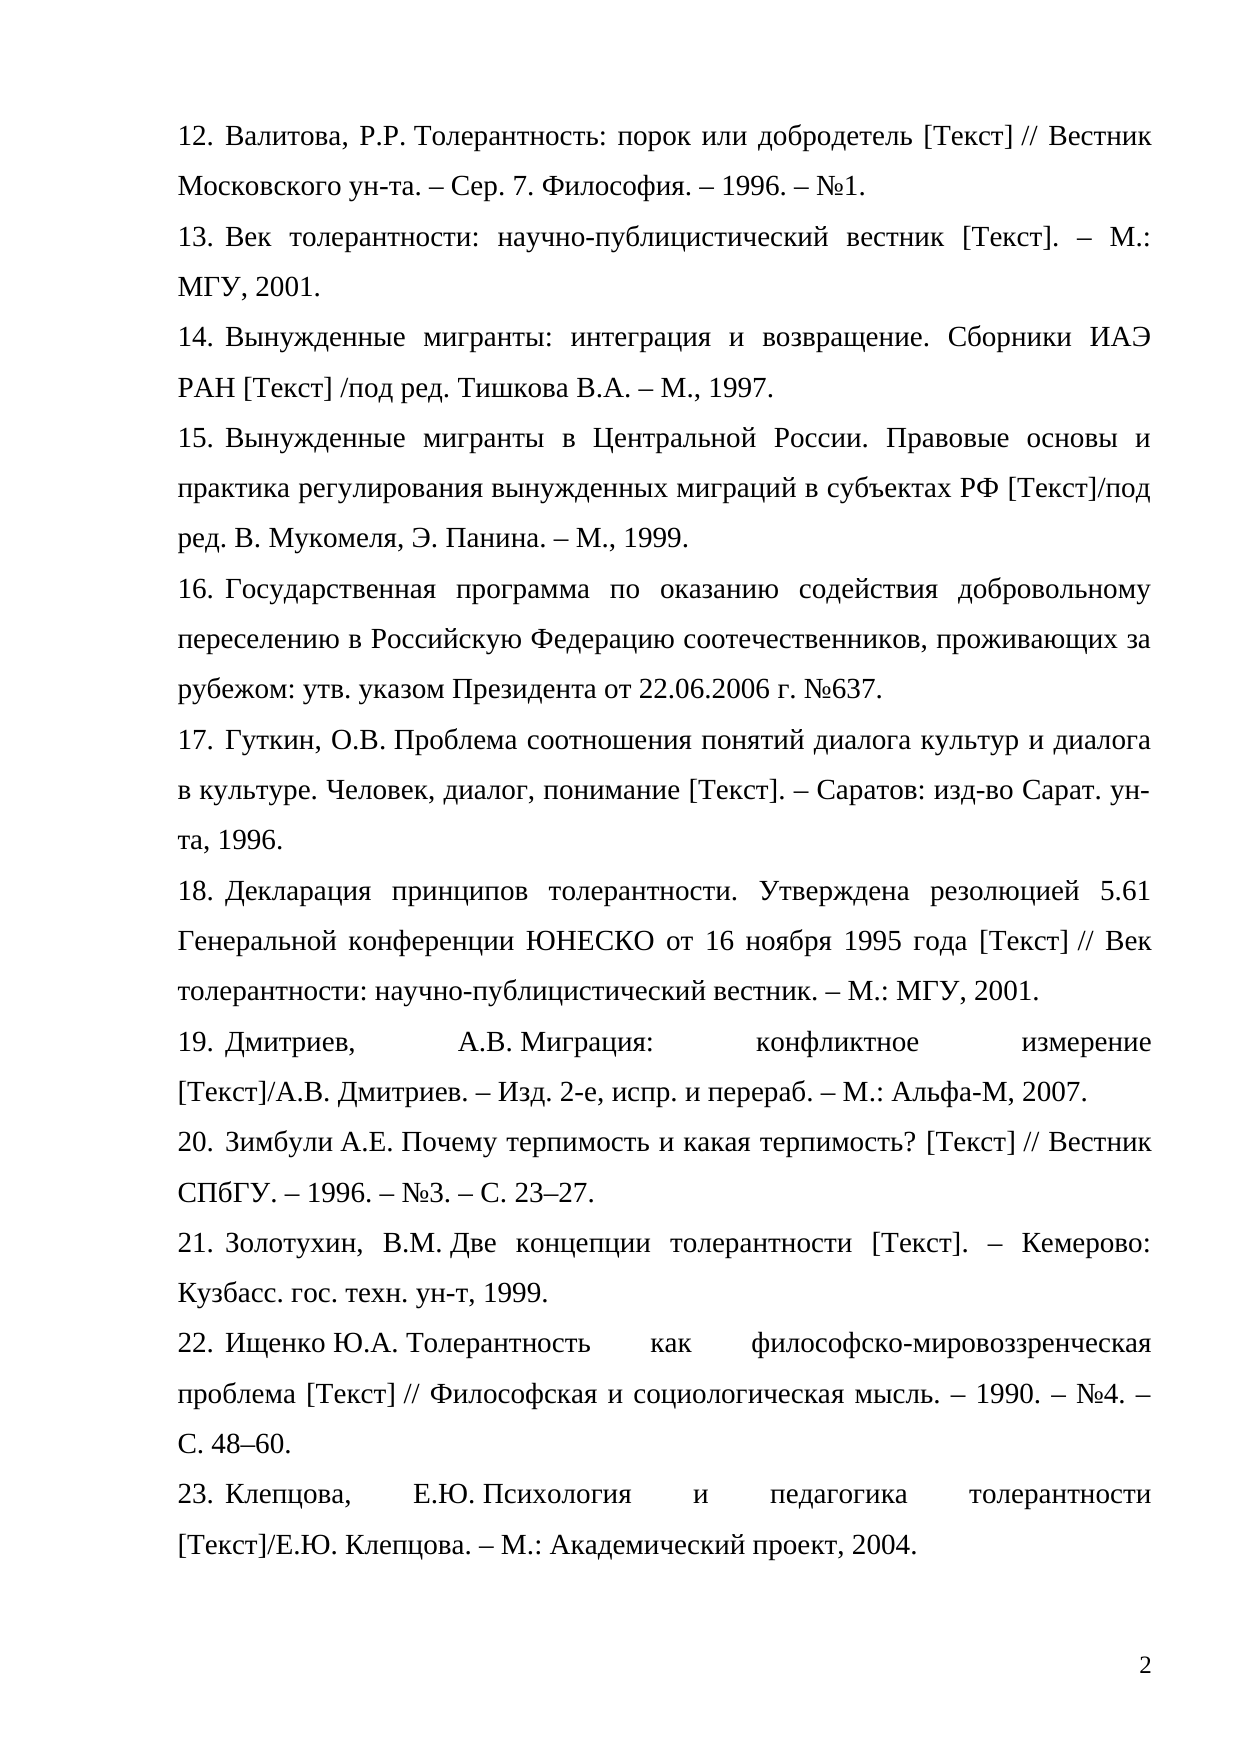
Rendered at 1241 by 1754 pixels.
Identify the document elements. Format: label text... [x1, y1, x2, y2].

list Валитова, Р.Р. Толерантность: порок или добродетель [Текст] // Вестник Московского ун-та. – Сер. 7. Философия. – 1996. – №1. [177, 118, 1152, 202]
list Государственная программа по оказанию содействия добровольному переселению в Российскую Федерацию соотечественников, проживающих за рубежом: утв. указом Президента от 22.06.2006 г. №637. [177, 571, 1152, 705]
list Клепцова, Е.Ю. Психология и педагогика толерантности [Текст]/Е.Ю. Клепцова. – М.: Академический проект, 2004. [177, 1477, 1152, 1560]
list Гуткин, О.В. Проблема соотношения понятий диалога культур и диалога в культуре. Человек, диалог, понимание [Текст]. – Саратов: изд-во Сарат. ун-та, 1996. [177, 722, 1152, 856]
list Вынужденные мигранты в Центральной России. Правовые основы и практика регулирования вынужденных миграций в субъектах РФ [Текст]/под ред. В. Мукомеля, Э. Панина. – М., 1999. [177, 420, 1152, 554]
list Золотухин, В.М. Две концепции толерантности [Текст]. – Кемерово: Кузбасс. гос. техн. ун-т, 1999. [177, 1225, 1152, 1309]
list Зимбули А.Е. Почему терпимость и какая терпимость? [Текст] // Вестник СПбГУ. – 1996. – №3. – С. 23–27. [177, 1124, 1152, 1208]
list Дмитриев, А.В. Миграция: конфликтное измерение [Текст]/А.В. Дмитриев. – Изд. 2-е, испр. и перераб. – М.: Альфа-М, 2007. [177, 1024, 1152, 1108]
list Век толерантности: научно-публицистический вестник [Текст]. – М.: МГУ, 2001. [177, 219, 1152, 303]
list Ищенко Ю.А. Толерантность как философско-мировоззренческая проблема [Текст] // Философская и социологическая мысль. – 1990. – №4. – С. 48–60. [177, 1326, 1152, 1460]
list Вынужденные мигранты: интеграция и возвращение. Сборники ИАЭ РАН [Текст] /под ред. Тишкова В.А. – М., 1997. [177, 319, 1152, 403]
list Декларация принципов толерантности. Утверждена резолюцией 5.61 Генеральной конференции ЮНЕСКО от 16 ноября 1995 года [Текст] // Век толерантности: научно-публицистический вестник. – М.: МГУ, 2001. [177, 873, 1152, 1007]
